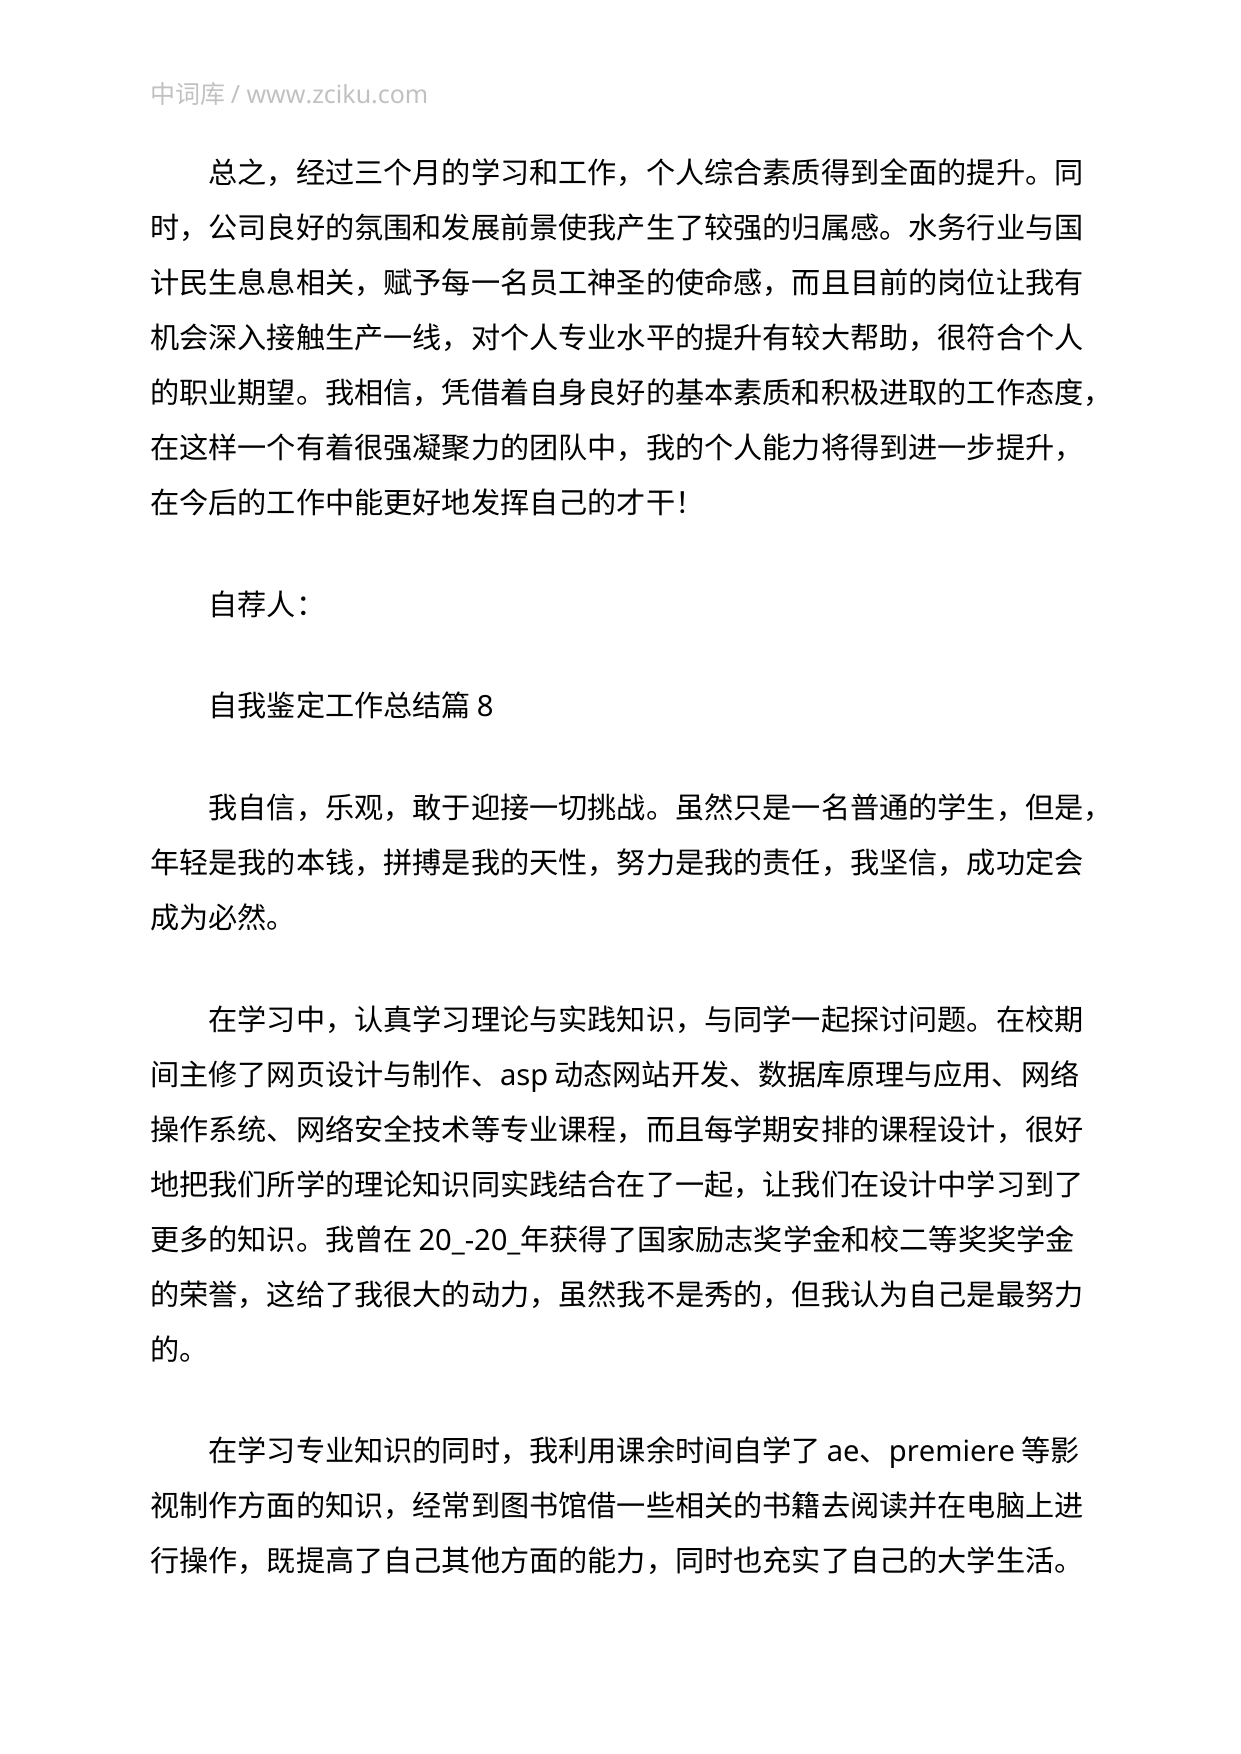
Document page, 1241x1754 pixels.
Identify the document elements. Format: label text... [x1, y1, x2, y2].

text 总之，经过三个月的学习和工作，个人综合素质得到全面的提升。同时，公司良好的氛围和发展前景使我产生了较强的归属感。水务行业与国计民生息息相关，赋予每一名员工神圣的使命感，而且目前的岗位让我有机会深入接触生产一线，对个人专业水平的提升有较大帮助，很符合个人的职业期望。我相信，凭借着自身良好的基本素质和积极进取的工作态度，在这样一个有着很强凝聚力的团队中，我的个人能力将得到进一步提升，在今后的工作中能更好地发挥自己的才干！ [150, 150, 1090, 522]
text 自我鉴定工作总结篇8 [150, 683, 1090, 725]
text 自荐人： [150, 581, 1090, 623]
text 我自信，乐观，敢于迎接一切挑战。虽然只是一名普通的学生，但是，年轻是我的本钱，拼搏是我的天性，努力是我的责任，我坚信，成功定会成为必然。 [150, 785, 1090, 937]
text 在学习专业知识的同时，我利用课余时间自学了ae、premiere等影视制作方面的知识，经常到图书馆借一些相关的书籍去阅读并在电脑上进行操作，既提高了自己其他方面的能力，同时也充实了自己的大学生活。 [150, 1428, 1090, 1580]
text 在学习中，认真学习理论与实践知识，与同学一起探讨问题。在校期间主修了网页设计与制作、asp动态网站开发、数据库原理与应用、网络操作系统、网络安全技术等专业课程，而且每学期安排的课程设计，很好地把我们所学的理论知识同实践结合在了一起，让我们在设计中学习到了更多的知识。我曾在20_-20_年获得了国家励志奖学金和校二等奖奖学金的荣誉，这给了我很大的动力，虽然我不是秀的，但我认为自己是最努力的。 [150, 996, 1090, 1368]
